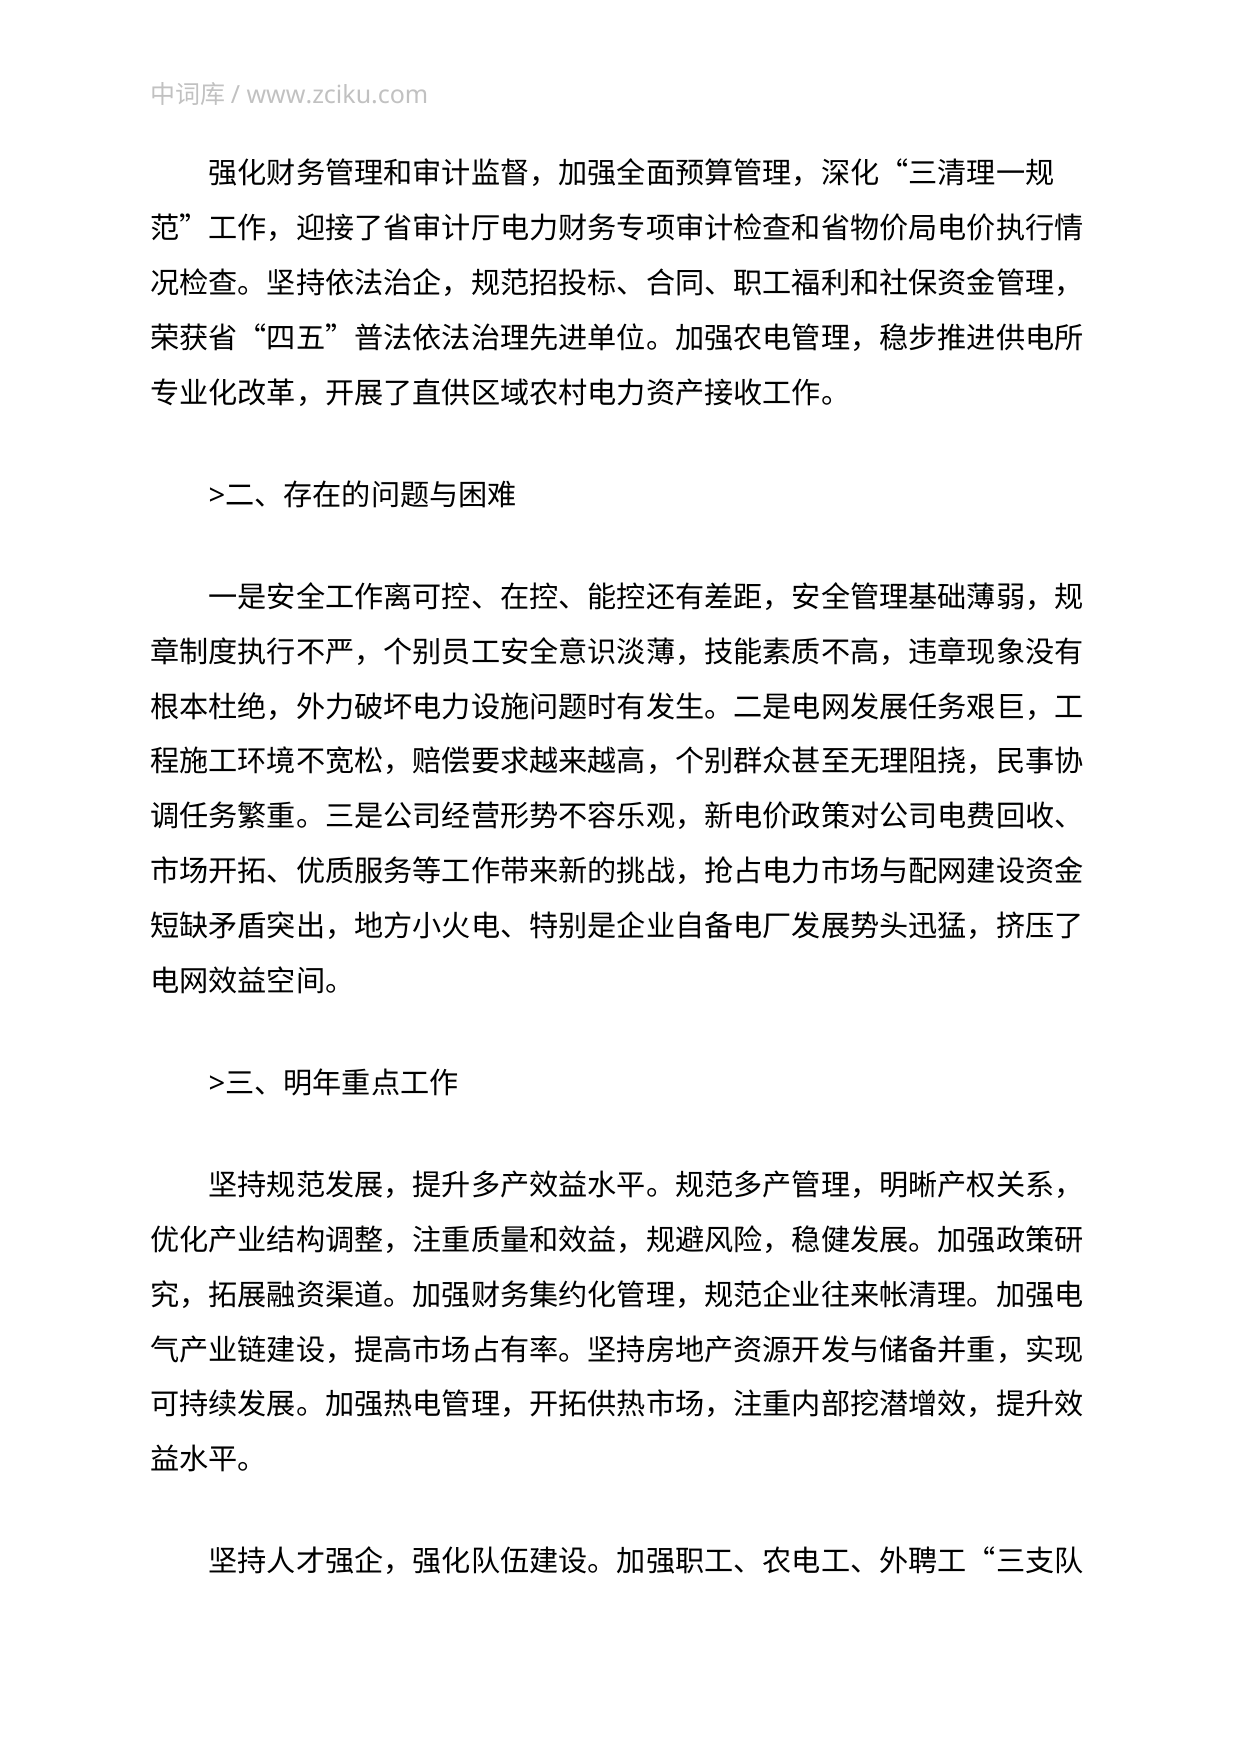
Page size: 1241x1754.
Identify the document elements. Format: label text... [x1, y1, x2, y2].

text 一是安全工作离可控、在控、能控还有差距，安全管理基础薄弱，规章制度执行不严，个别员工安全意识淡薄，技能素质不高，违章现象没有根本杜绝，外力破坏电力设施问题时有发生。二是电网发展任务艰巨，工程施工环境不宽松，赔偿要求越来越高，个别群众甚至无理阻挠，民事协调任务繁重。三是公司经营形势不容乐观，新电价政策对公司电费回收、市场开拓、优质服务等工作带来新的挑战，抢占电力市场与配网建设资金短缺矛盾突出，地方小火电、特别是企业自备电厂发展势头迅猛，挤压了电网效益空间。 [150, 573, 1090, 1000]
text >三、明年重点工作 [150, 1059, 1090, 1102]
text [150, 1538, 1090, 1580]
text >二、存在的问题与困难 [150, 471, 1090, 514]
text 强化财务管理和审计监督，加强全面预算管理，深化“三清理一规范”工作，迎接了省审计厅电力财务专项审计检查和省物价局电价执行情况检查。坚持依法治企，规范招投标、合同、职工福利和社保资金管理，荣获省“四五”普法依法治理先进单位。加强农电管理，稳步推进供电所专业化改革，开展了直供区域农村电力资产接收工作。 [150, 150, 1090, 412]
text 坚持规范发展，提升多产效益水平。规范多产管理，明晰产权关系，优化产业结构调整，注重质量和效益，规避风险，稳健发展。加强政策研究，拓展融资渠道。加强财务集约化管理，规范企业往来帐清理。加强电气产业链建设，提高市场占有率。坚持房地产资源开发与储备并重，实现可持续发展。加强热电管理，开拓供热市场，注重内部挖潜增效，提升效益水平。 [150, 1161, 1090, 1478]
